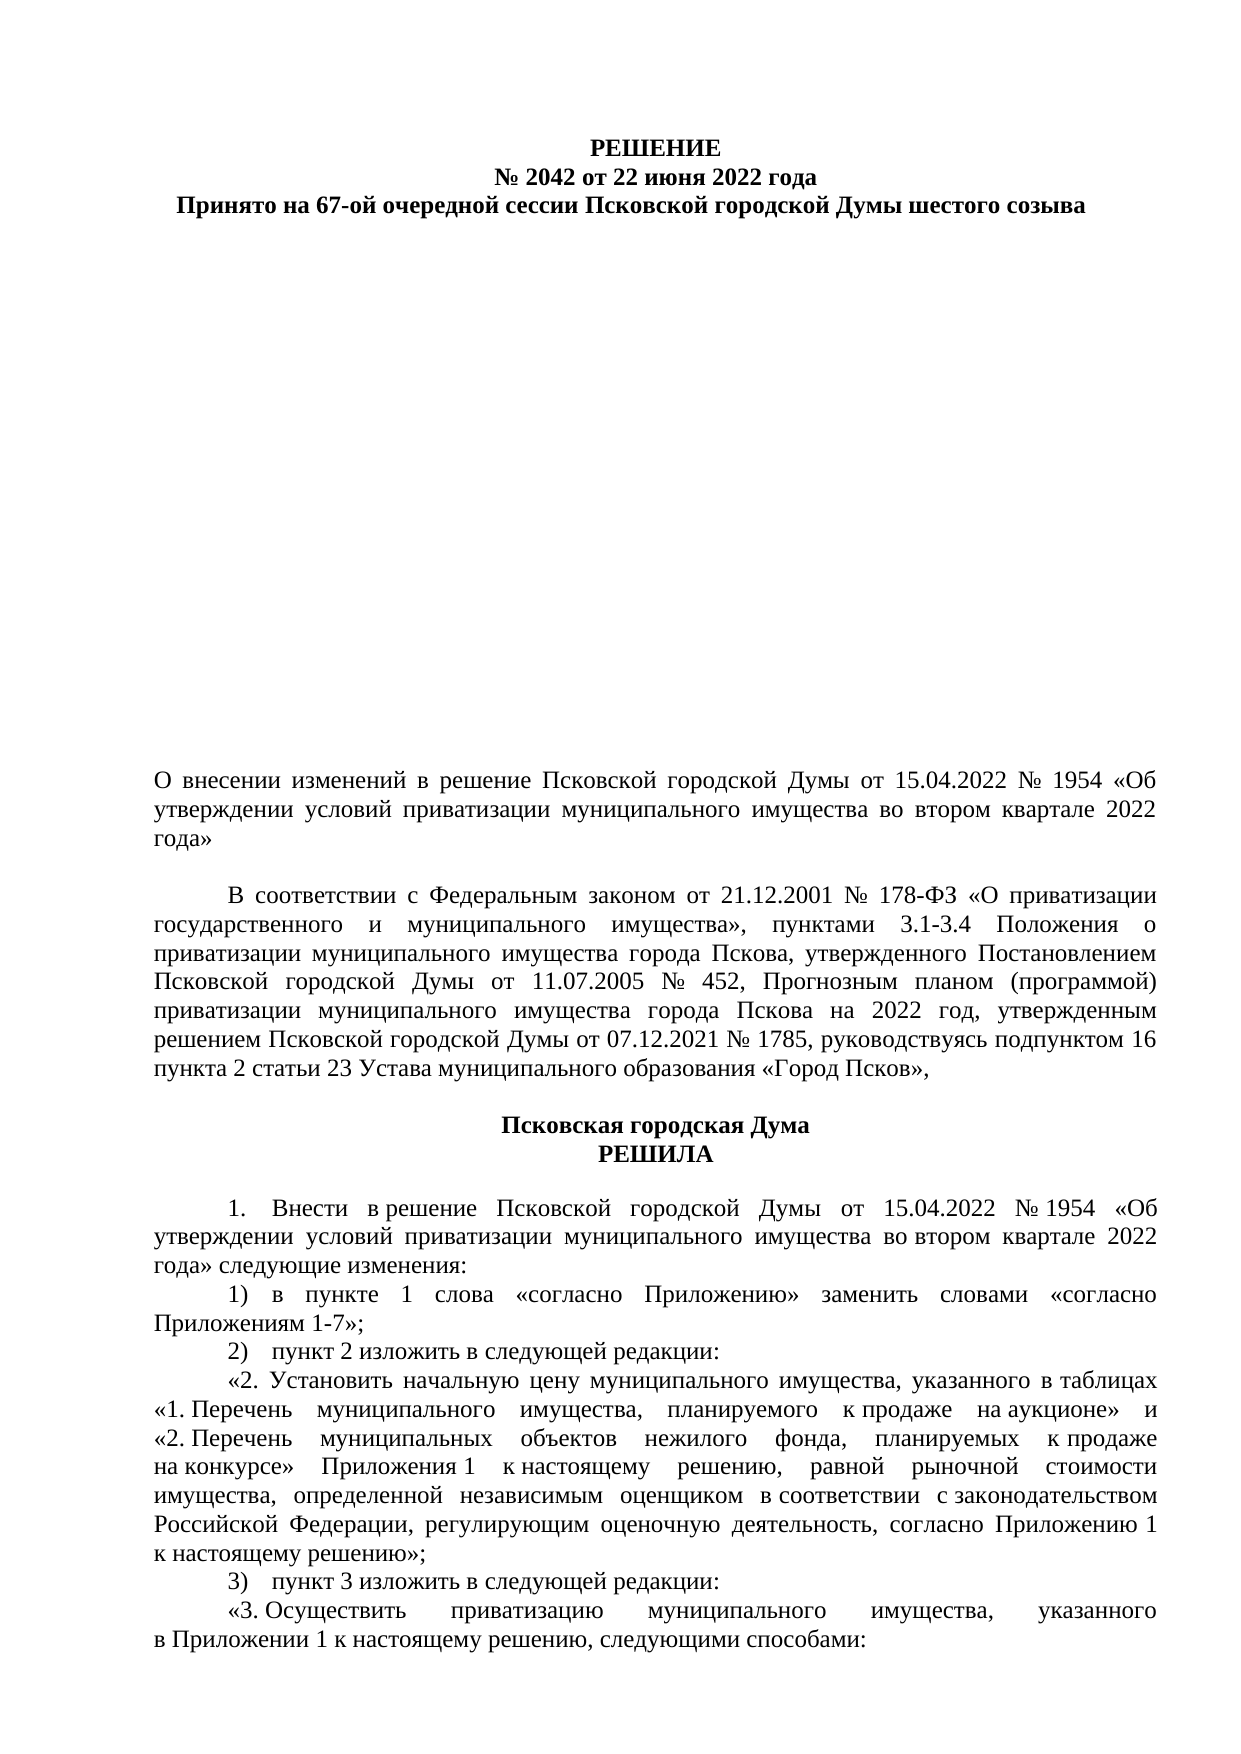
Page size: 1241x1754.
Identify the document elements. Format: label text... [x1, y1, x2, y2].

text «3. Осуществить приватизацию муниципального имущества, указанного в Приложении 1 к настоящему решению, следующими способами: [153, 1595, 1157, 1653]
list пункт 2 изложить в следующей редакции: [153, 1336, 1157, 1365]
text О внесении изменений в решение Псковской городской Думы от 15.04.2022 № 1954 «Об утверждении условий приватизации муниципального имущества во втором квартале 2022 года» [153, 765, 1157, 851]
title РЕШЕНИЕ [153, 133, 1157, 162]
list пункт 3 изложить в следующей редакции: [153, 1566, 1157, 1595]
list Внести в решение Псковской городской Думы от 15.04.2022 № 1954 «Об утверждении условий приватизации муниципального имущества во втором квартале 2022 года» следующие изменения: [153, 1193, 1157, 1279]
list в пункте 1 слова «согласно Приложению» заменить словами «согласно Приложениям 1-7»; [153, 1279, 1157, 1336]
text В соответствии с Федеральным законом от 21.12.2001 № 178-ФЗ «О приватизации государственного и муниципального имущества», пунктами 3.1-3.4 Положения о приватизации муниципального имущества города Пскова, утвержденного Постановлением Псковской городской Думы от 11.07.2005 № 452, Прогнозным планом (программой) приватизации муниципального имущества города Пскова на 2022 год, утвержденным решением Псковской городской Думы от 07.12.2021 № 1785, руководствуясь подпунктом 16 пункта 2 статьи 23 Устава муниципального образования «Город Псков», [153, 880, 1157, 1081]
title Принято на 67-ой очередной сессии Псковской городской Думы шестого созыва [153, 190, 1157, 219]
text РЕШИЛА [153, 1139, 1157, 1168]
text Псковская городская Дума [153, 1110, 1157, 1139]
title № 2042 от 22 июня 2022 года [153, 162, 1157, 190]
text «2. Установить начальную цену муниципального имущества, указанного в таблицах «1. Перечень муниципального имущества, планируемого к продаже на аукционе» и «2. Перечень муниципальных объектов нежилого фонда, планируемых к продаже на конкурсе» Приложения 1 к настоящему решению, равной рыночной стоимости имущества, определенной независимым оценщиком в соответствии с законодательством Российской Федерации, регулирующим оценочную деятельность, согласно Приложению 1 к настоящему решению»; [153, 1365, 1157, 1566]
